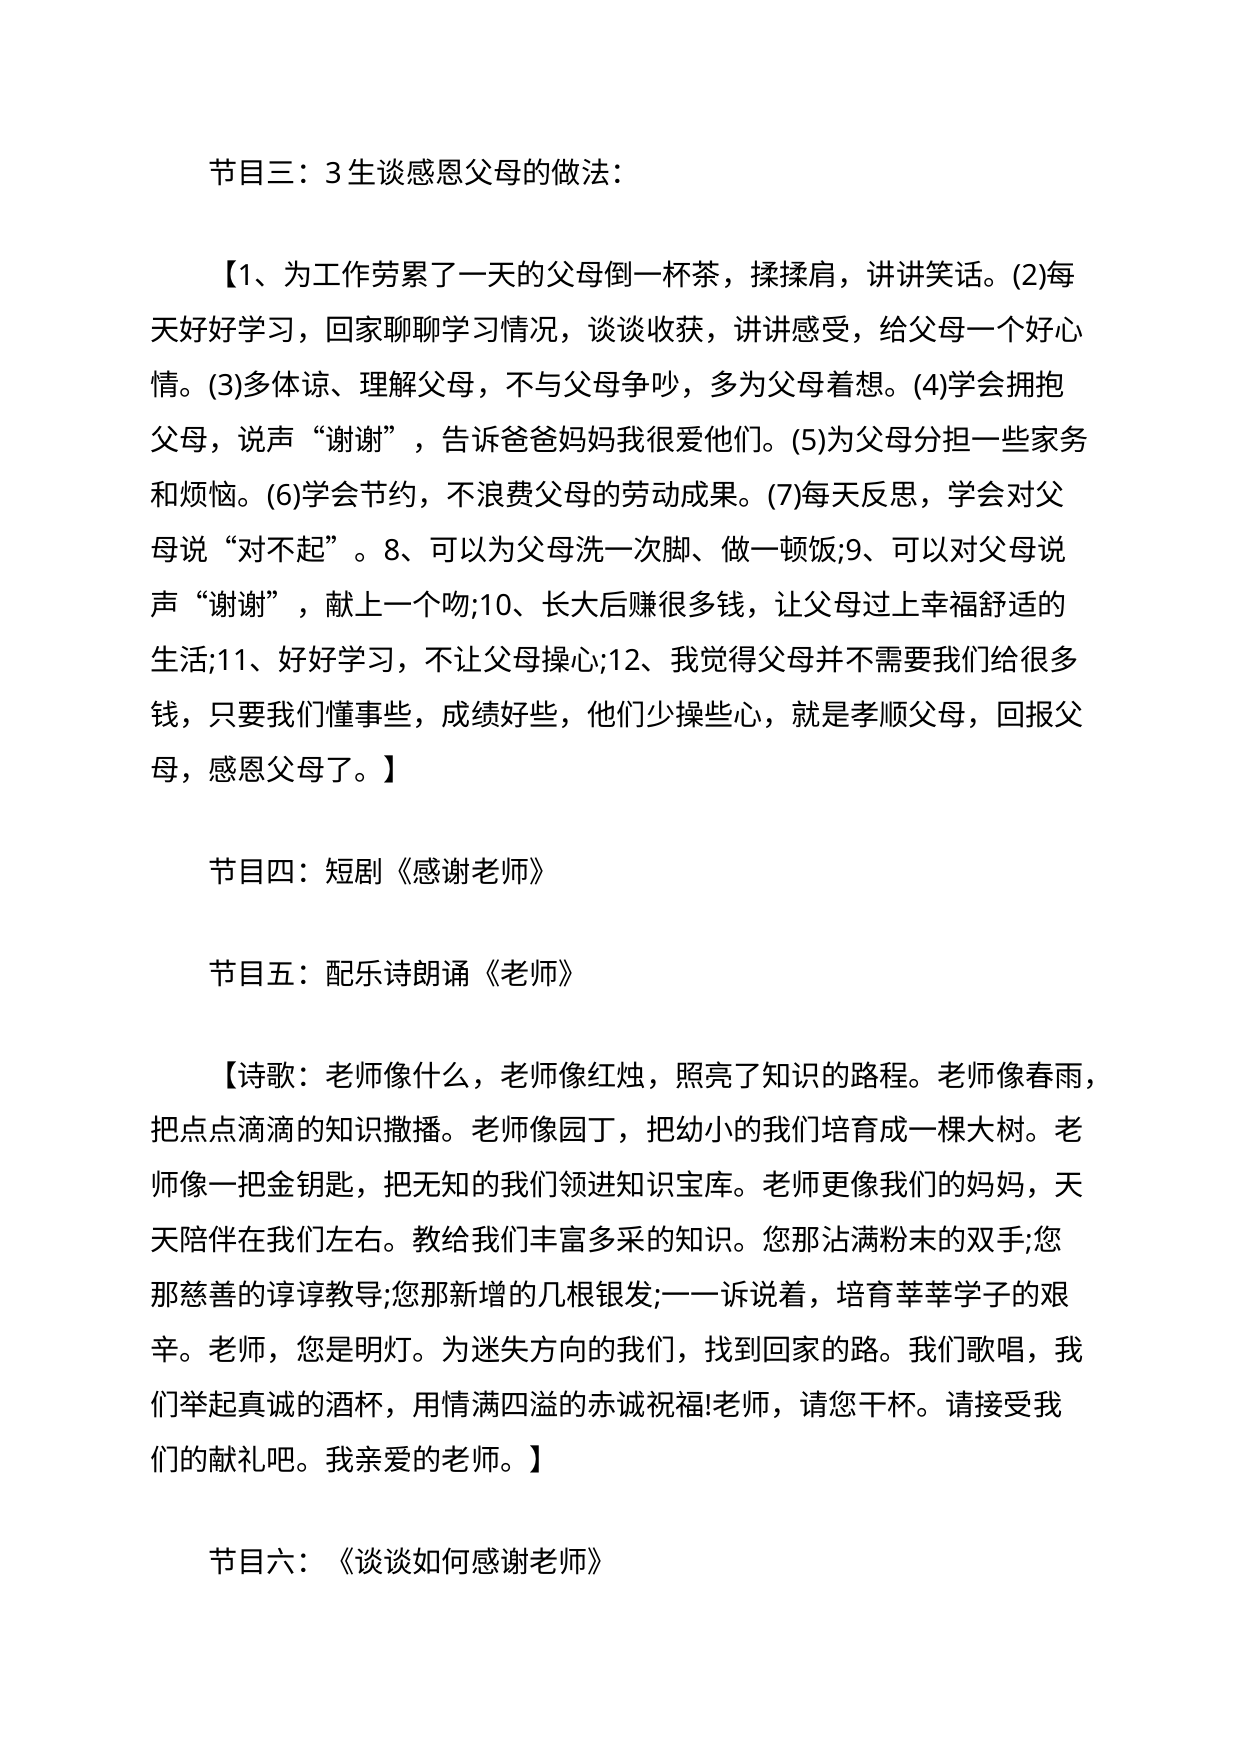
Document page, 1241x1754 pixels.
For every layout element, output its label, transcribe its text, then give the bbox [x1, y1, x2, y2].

text 【诗歌：老师像什么，老师像红烛，照亮了知识的路程。老师像春雨，把点点滴滴的知识撒播。老师像园丁，把幼小的我们培育成一棵大树。老师像一把金钥匙，把无知的我们领进知识宝库。老师更像我们的妈妈，天天陪伴在我们左右。教给我们丰富多采的知识。您那沾满粉末的双手;您那慈善的谆谆教导;您那新增的几根银发;一一诉说着，培育莘莘学子的艰辛。老师，您是明灯。为迷失方向的我们，找到回家的路。我们歌唱，我们举起真诚的酒杯，用情满四溢的赤诚祝福!老师，请您干杯。请接受我们的献礼吧。我亲爱的老师。】 [150, 1052, 1090, 1479]
text 节目四：短剧《感谢老师》 [150, 848, 1090, 891]
text 节目五：配乐诗朗诵《老师》 [150, 950, 1090, 993]
text 节目六：《谈谈如何感谢老师》 [150, 1538, 1090, 1581]
text 【1、为工作劳累了一天的父母倒一杯茶，揉揉肩，讲讲笑话。(2)每天好好学习，回家聊聊学习情况，谈谈收获，讲讲感受，给父母一个好心情。(3)多体谅、理解父母，不与父母争吵，多为父母着想。(4)学会拥抱父母，说声“谢谢”，告诉爸爸妈妈我很爱他们。(5)为父母分担一些家务和烦恼。(6)学会节约，不浪费父母的劳动成果。(7)每天反思，学会对父母说“对不起”。8、可以为父母洗一次脚、做一顿饭;9、可以对父母说声“谢谢”，献上一个吻;10、长大后赚很多钱，让父母过上幸福舒适的生活;11、好好学习，不让父母操心;12、我觉得父母并不需要我们给很多钱，只要我们懂事些，成绩好些，他们少操些心，就是孝顺父母，回报父母，感恩父母了。】 [150, 252, 1090, 789]
text 节目三：3生谈感恩父母的做法： [150, 150, 1090, 192]
